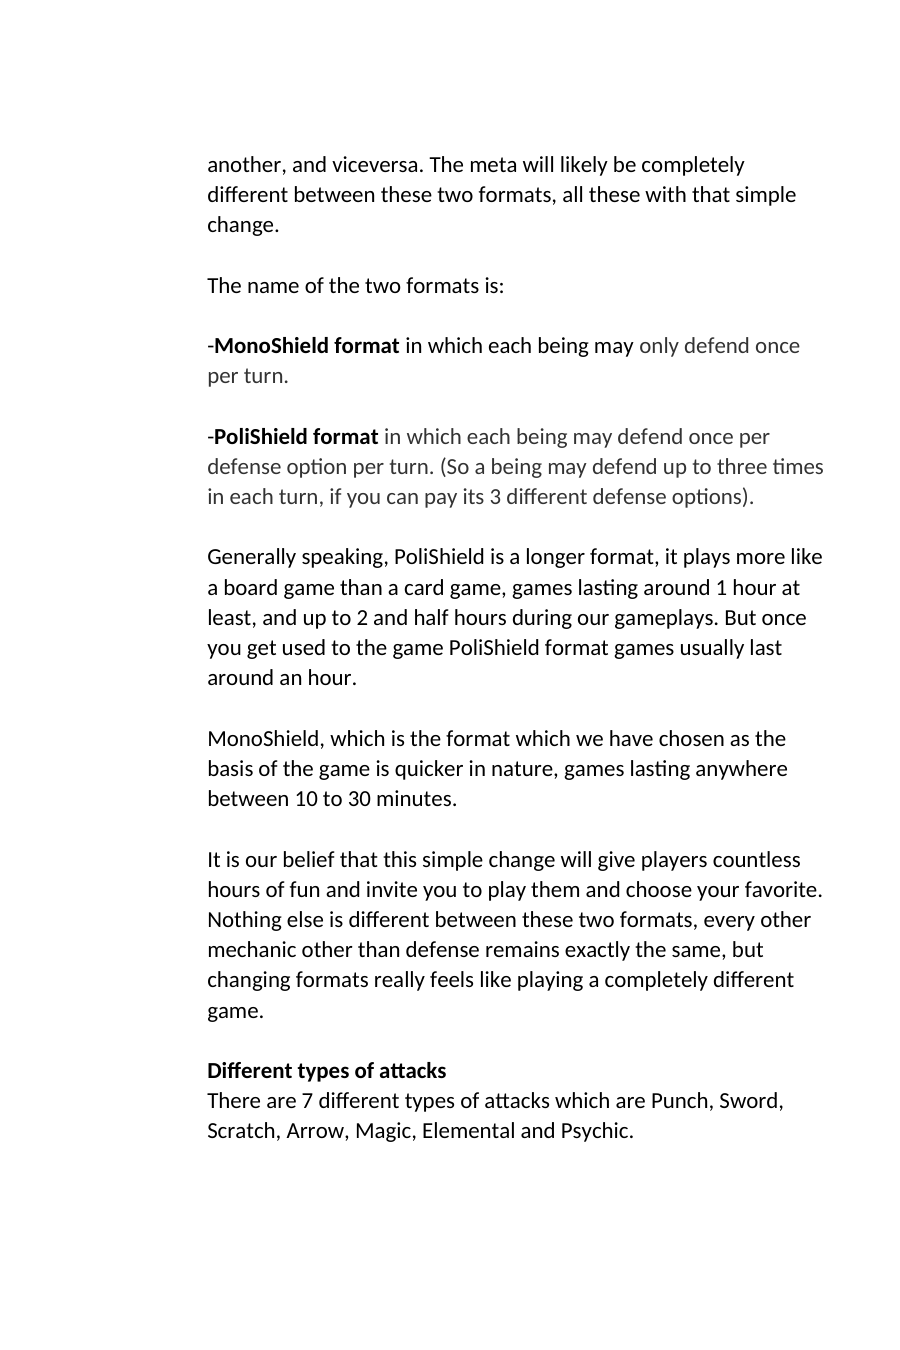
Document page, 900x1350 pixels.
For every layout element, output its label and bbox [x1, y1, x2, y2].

text [207, 480, 825, 1175]
text [207, 150, 825, 452]
